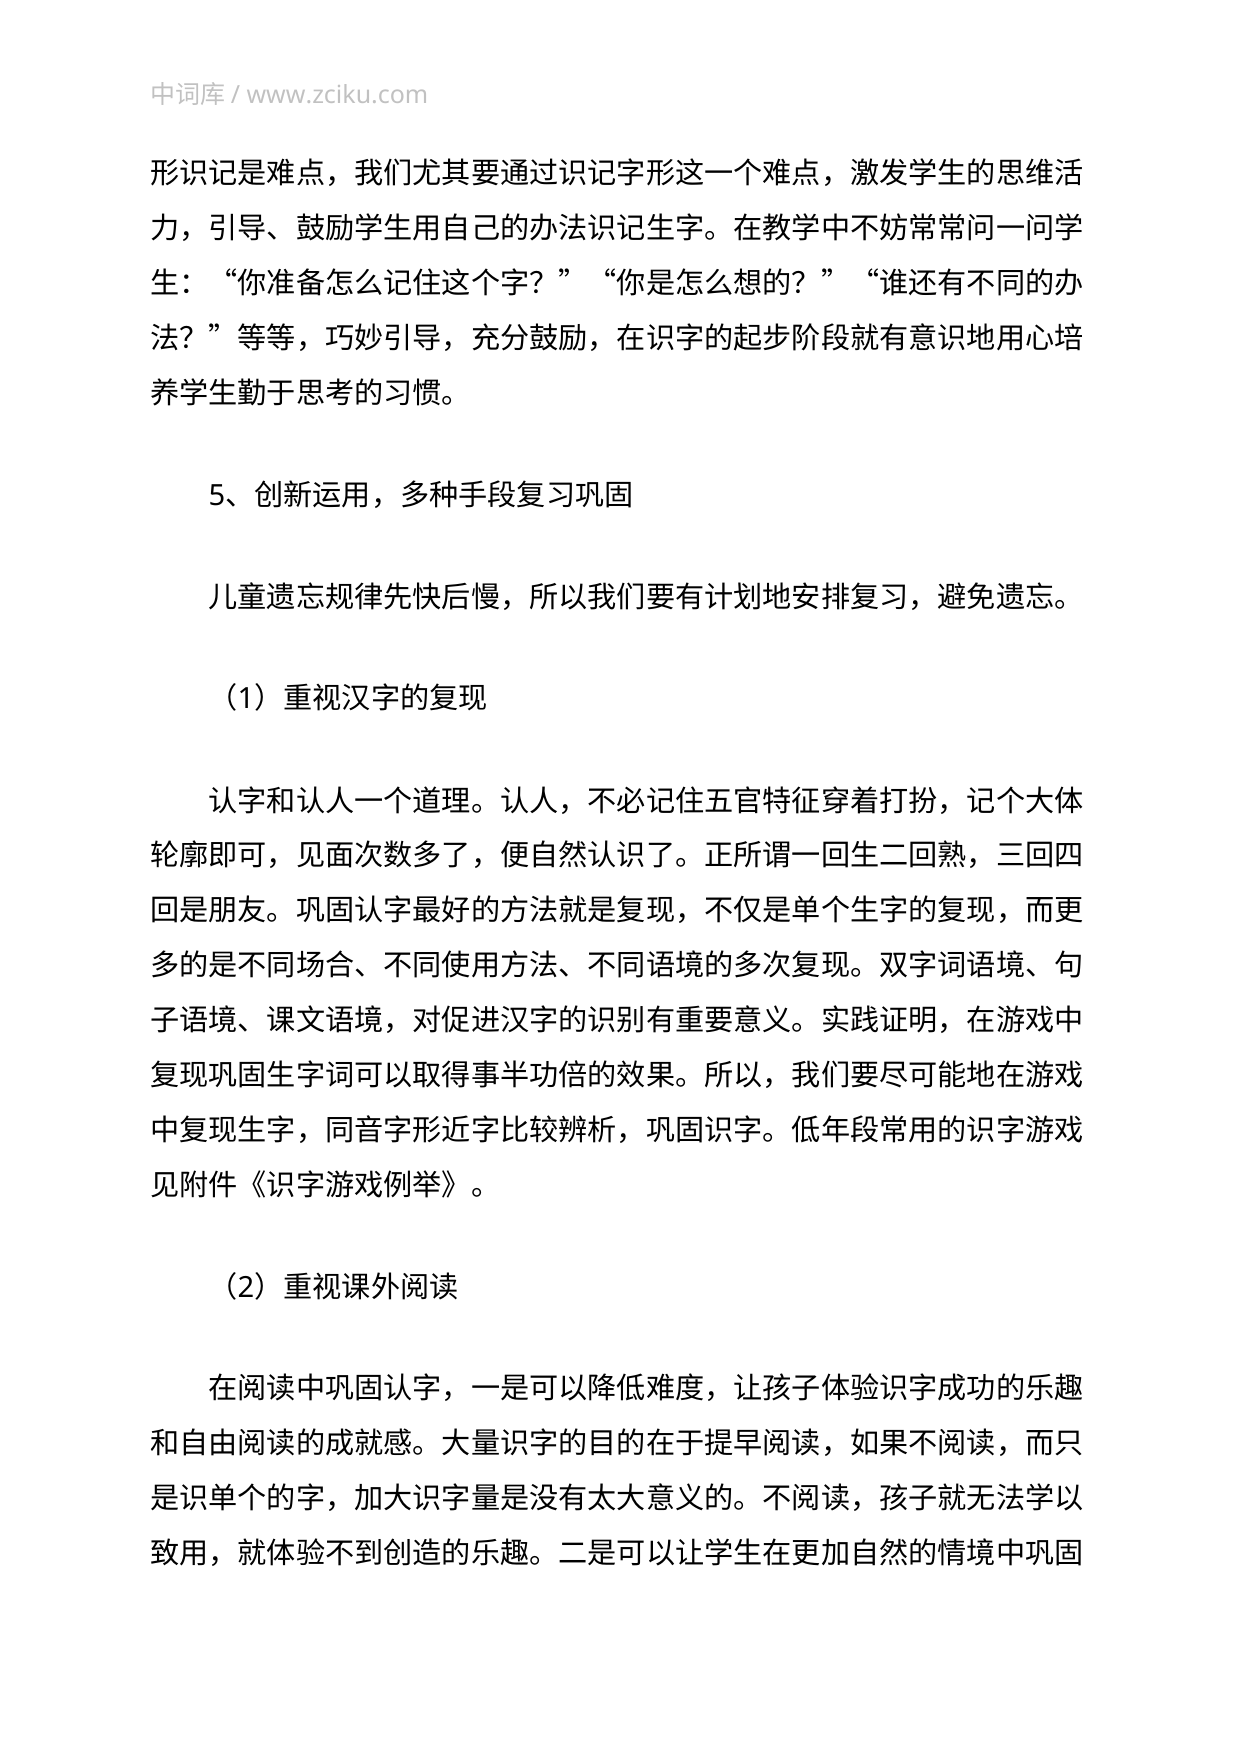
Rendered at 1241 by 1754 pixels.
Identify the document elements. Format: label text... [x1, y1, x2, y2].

text 5、创新运用，多种手段复习巩固 [150, 471, 1090, 514]
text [150, 1365, 1090, 1572]
text 认字和认人一个道理。认人，不必记住五官特征穿着打扮，记个大体轮廓即可，见面次数多了，便自然认识了。正所谓一回生二回熟，三回四回是朋友。巩固认字最好的方法就是复现，不仅是单个生字的复现，而更多的是不同场合、不同使用方法、不同语境的多次复现。双字词语境、句子语境、课文语境，对促进汉字的识别有重要意义。实践证明，在游戏中复现巩固生字词可以取得事半功倍的效果。所以，我们要尽可能地在游戏中复现生字，同音字形近字比较辨析，巩固识字。低年段常用的识字游戏见附件《识字游戏例举》。 [150, 777, 1090, 1204]
text 儿童遗忘规律先快后慢，所以我们要有计划地安排复习，避免遗忘。 [150, 573, 1090, 616]
text （2）重视课外阅读 [150, 1263, 1090, 1306]
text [150, 150, 1090, 412]
text （1）重视汉字的复现 [150, 675, 1090, 717]
